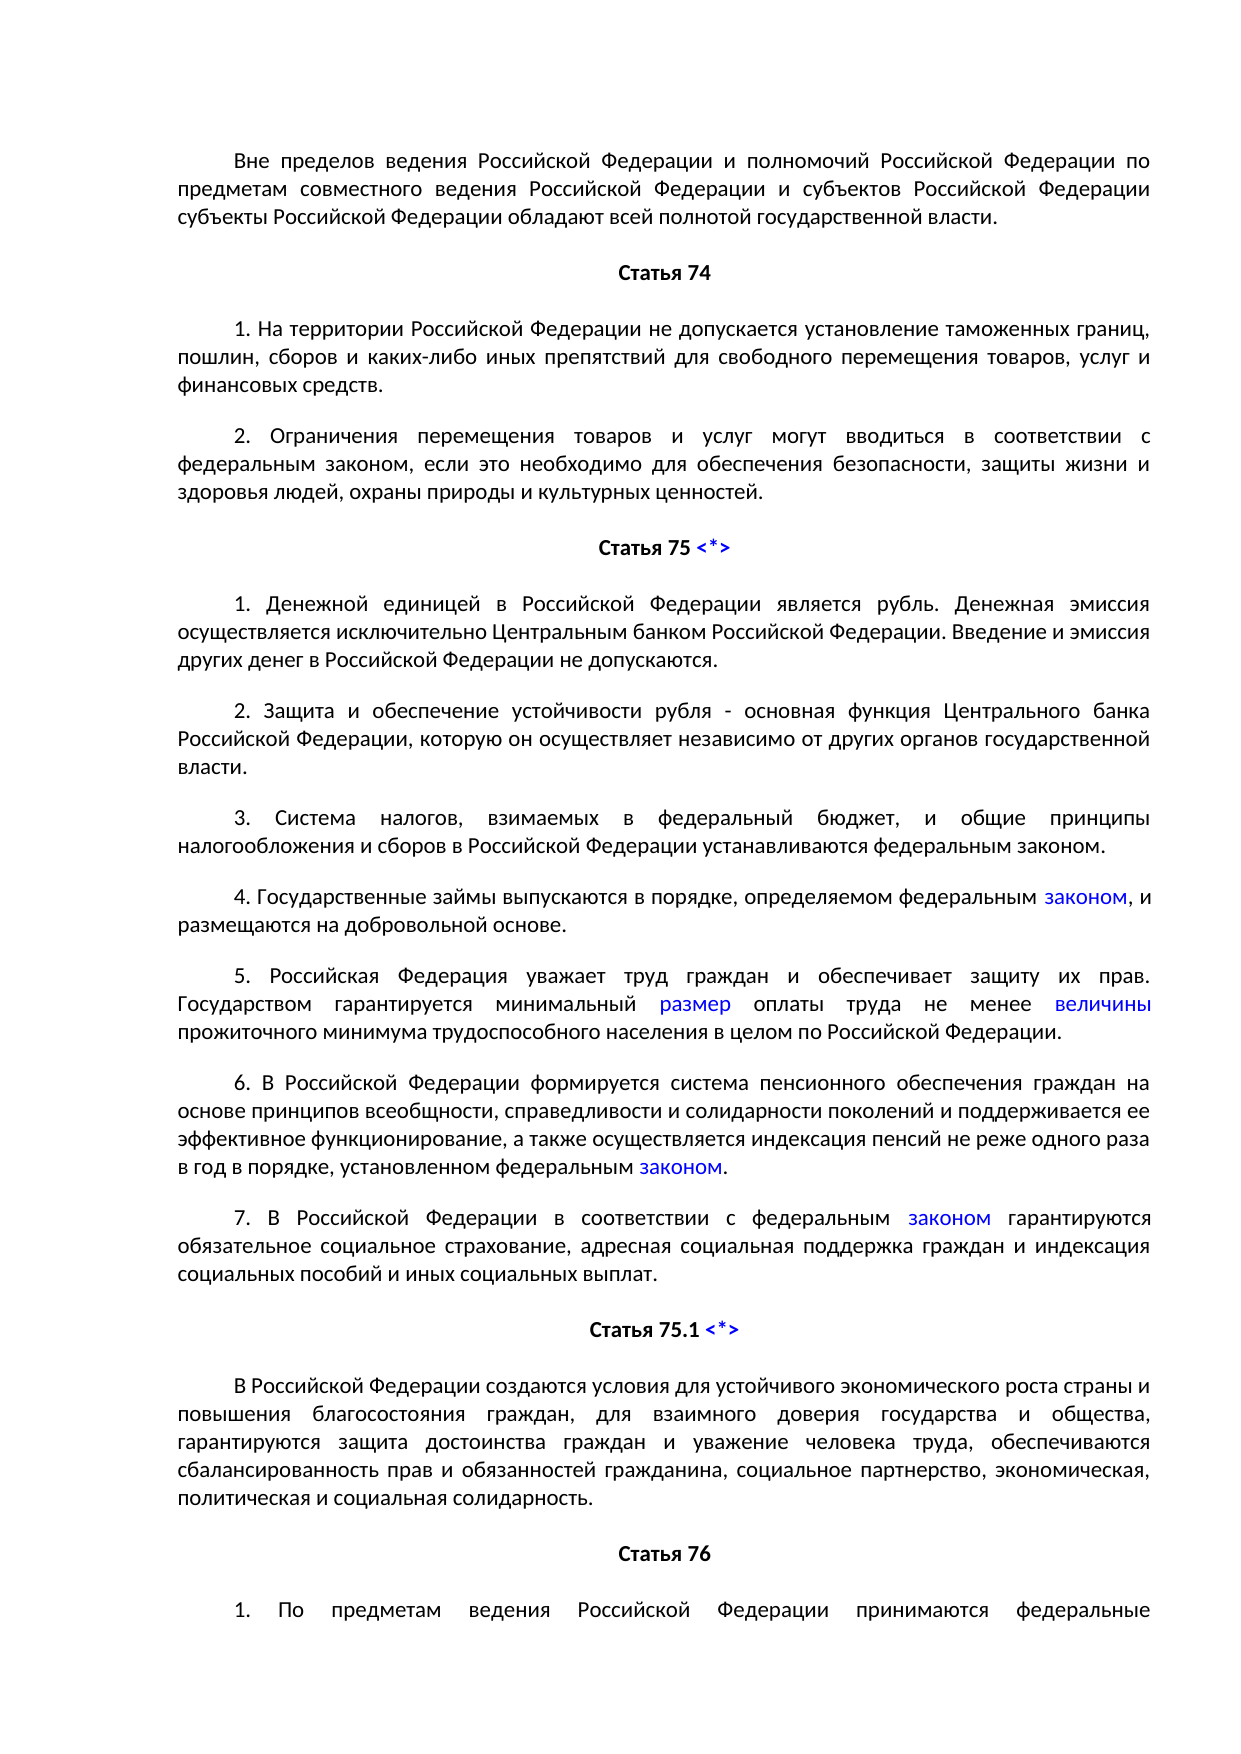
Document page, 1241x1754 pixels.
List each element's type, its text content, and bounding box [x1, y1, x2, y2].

text 7. В Российской Федерации в соответствии с федеральным законом гарантируются обязательное социальное страхование, адресная социальная поддержка граждан и индексация социальных пособий и иных социальных выплат. [177, 1203, 1152, 1287]
text 2. Ограничения перемещения товаров и услуг могут вводиться в соответствии с федеральным законом, если это необходимо для обеспечения безопасности, защиты жизни и здоровья людей, охраны природы и культурных ценностей. [177, 421, 1152, 505]
text 4. Государственные займы выпускаются в порядке, определяемом федеральным законом, и размещаются на добровольной основе. [177, 882, 1152, 938]
text 3. Система налогов, взимаемых в федеральный бюджет, и общие принципы налогообложения и сборов в Российской Федерации устанавливаются федеральным законом. [177, 803, 1152, 859]
text 2. Защита и обеспечение устойчивости рубля - основная функция Центрального банка Российской Федерации, которую он осуществляет независимо от других органов государственной власти. [177, 696, 1152, 780]
title Статья 75 <*> [177, 533, 1152, 561]
text 6. В Российской Федерации формируется система пенсионного обеспечения граждан на основе принципов всеобщности, справедливости и солидарности поколений и поддерживается ее эффективное функционирование, а также осуществляется индексация пенсий не реже одного раза в год в порядке, установленном федеральным законом. [177, 1068, 1152, 1180]
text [177, 1596, 1152, 1623]
title Статья 76 [177, 1539, 1152, 1567]
text 1. Денежной единицей в Российской Федерации является рубль. Денежная эмиссия осуществляется исключительно Центральным банком Российской Федерации. Введение и эмиссия других денег в Российской Федерации не допускаются. [177, 589, 1152, 673]
text В Российской Федерации создаются условия для устойчивого экономического роста страны и повышения благосостояния граждан, для взаимного доверия государства и общества, гарантируются защита достоинства граждан и уважение человека труда, обеспечиваются сбалансированность прав и обязанностей гражданина, социальное партнерство, экономическая, политическая и социальная солидарность. [177, 1371, 1152, 1511]
text 1. На территории Российской Федерации не допускается установление таможенных границ, пошлин, сборов и каких-либо иных препятствий для свободного перемещения товаров, услуг и финансовых средств. [177, 314, 1152, 398]
text 5. Российская Федерация уважает труд граждан и обеспечивает защиту их прав. Государством гарантируется минимальный размер оплаты труда не менее величины прожиточного минимума трудоспособного населения в целом по Российской Федерации. [177, 961, 1152, 1045]
title Статья 74 [177, 258, 1152, 286]
text Вне пределов ведения Российской Федерации и полномочий Российской Федерации по предметам совместного ведения Российской Федерации и субъектов Российской Федерации субъекты Российской Федерации обладают всей полнотой государственной власти. [177, 146, 1152, 230]
title Статья 75.1 <*> [177, 1315, 1152, 1343]
